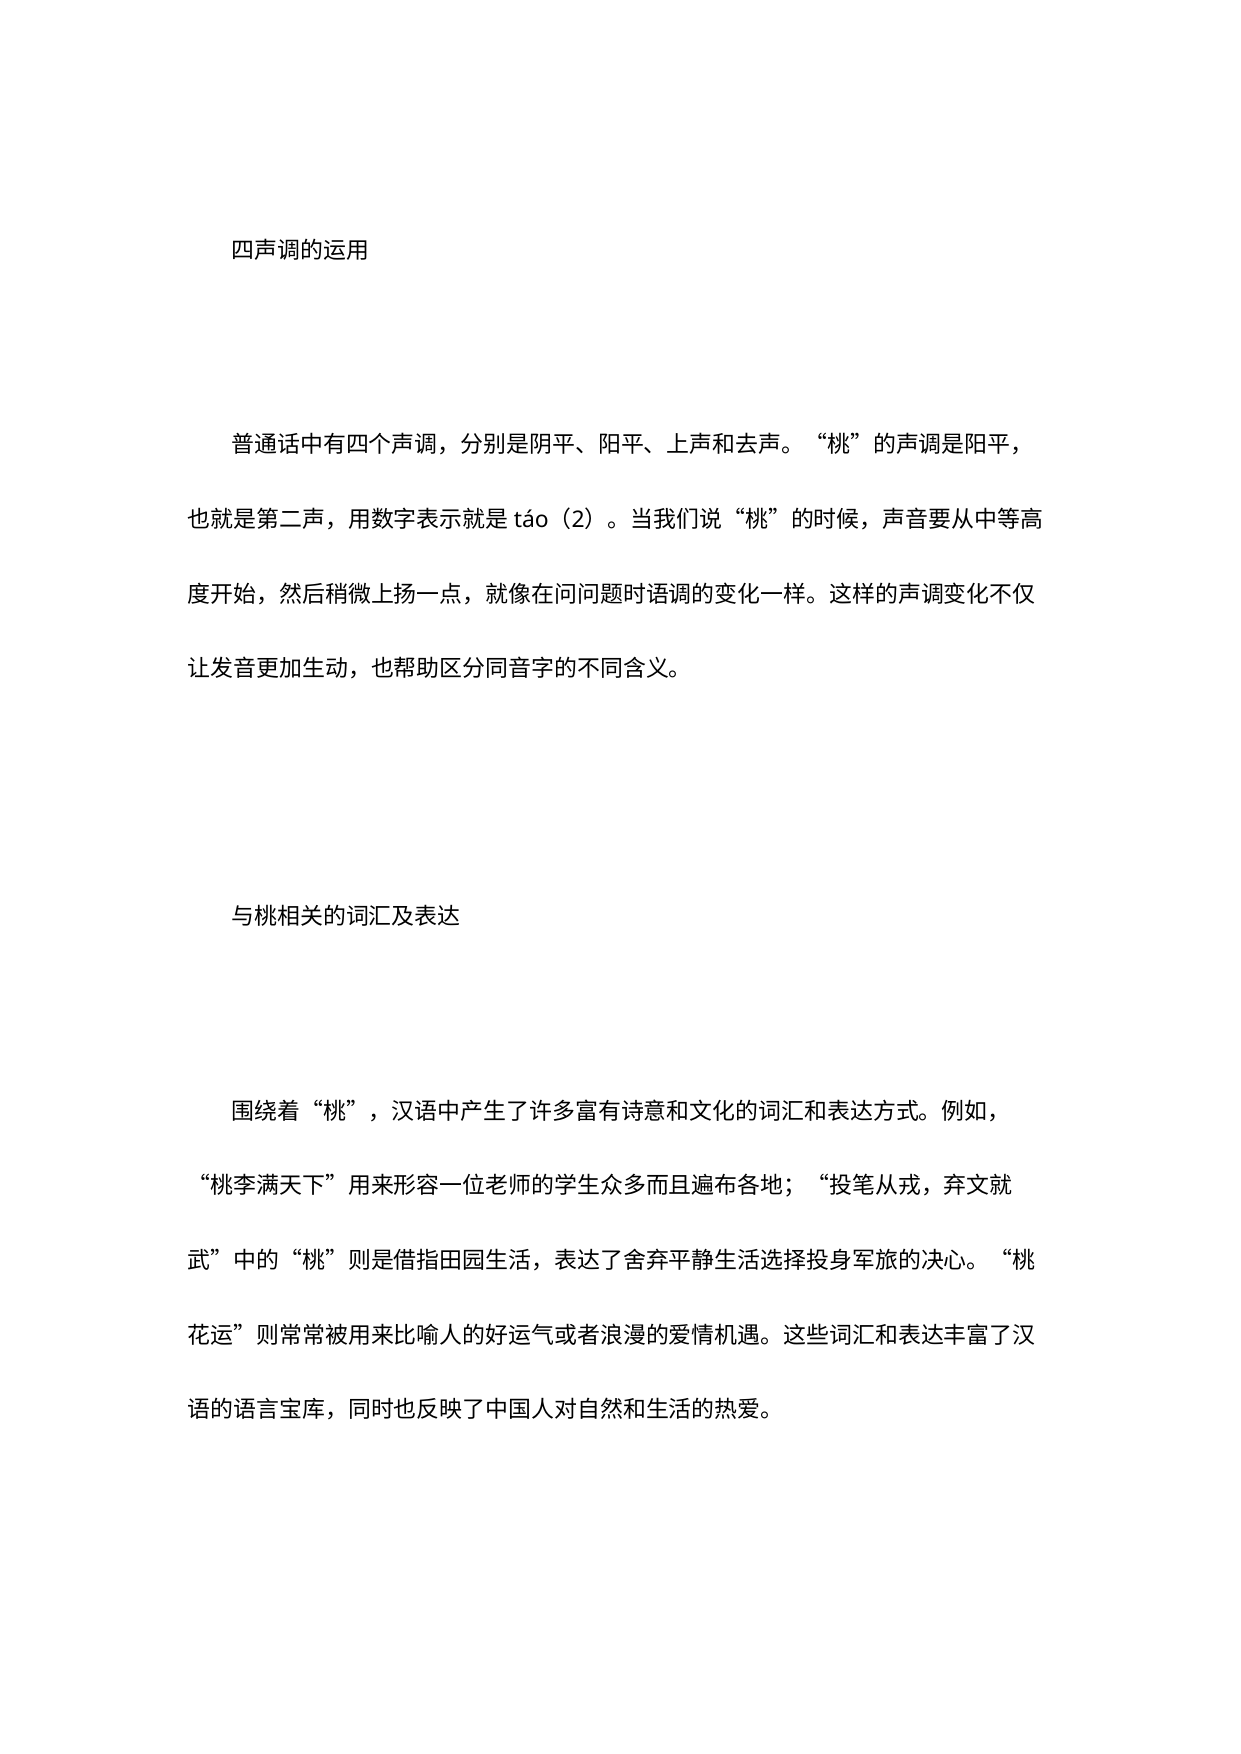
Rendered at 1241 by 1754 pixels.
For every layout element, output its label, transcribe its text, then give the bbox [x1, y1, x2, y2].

text 普通话中有四个声调，分别是阴平、阳平、上声和去声。“桃”的声调是阳平，也就是第二声，用数字表示就是 táo（2）。当我们说“桃”的时候，声音要从中等高度开始，然后稍微上扬一点，就像在问问题时语调的变化一样。这样的声调变化不仅让发音更加生动，也帮助区分同音字的不同含义。 [187, 410, 1053, 699]
text 围绕着“桃”，汉语中产生了许多富有诗意和文化的词汇和表达方式。例如，“桃李满天下”用来形容一位老师的学生众多而且遍布各地；“投笔从戎，弃文就武”中的“桃”则是借指田园生活，表达了舍弃平静生活选择投身军旅的决心。“桃花运”则常常被用来比喻人的好运气或者浪漫的爱情机遇。这些词汇和表达丰富了汉语的语言宝库，同时也反映了中国人对自然和生活的热爱。 [187, 1077, 1053, 1441]
text 与桃相关的词汇及表达 [187, 882, 1053, 947]
text 四声调的运用 [187, 216, 1053, 281]
